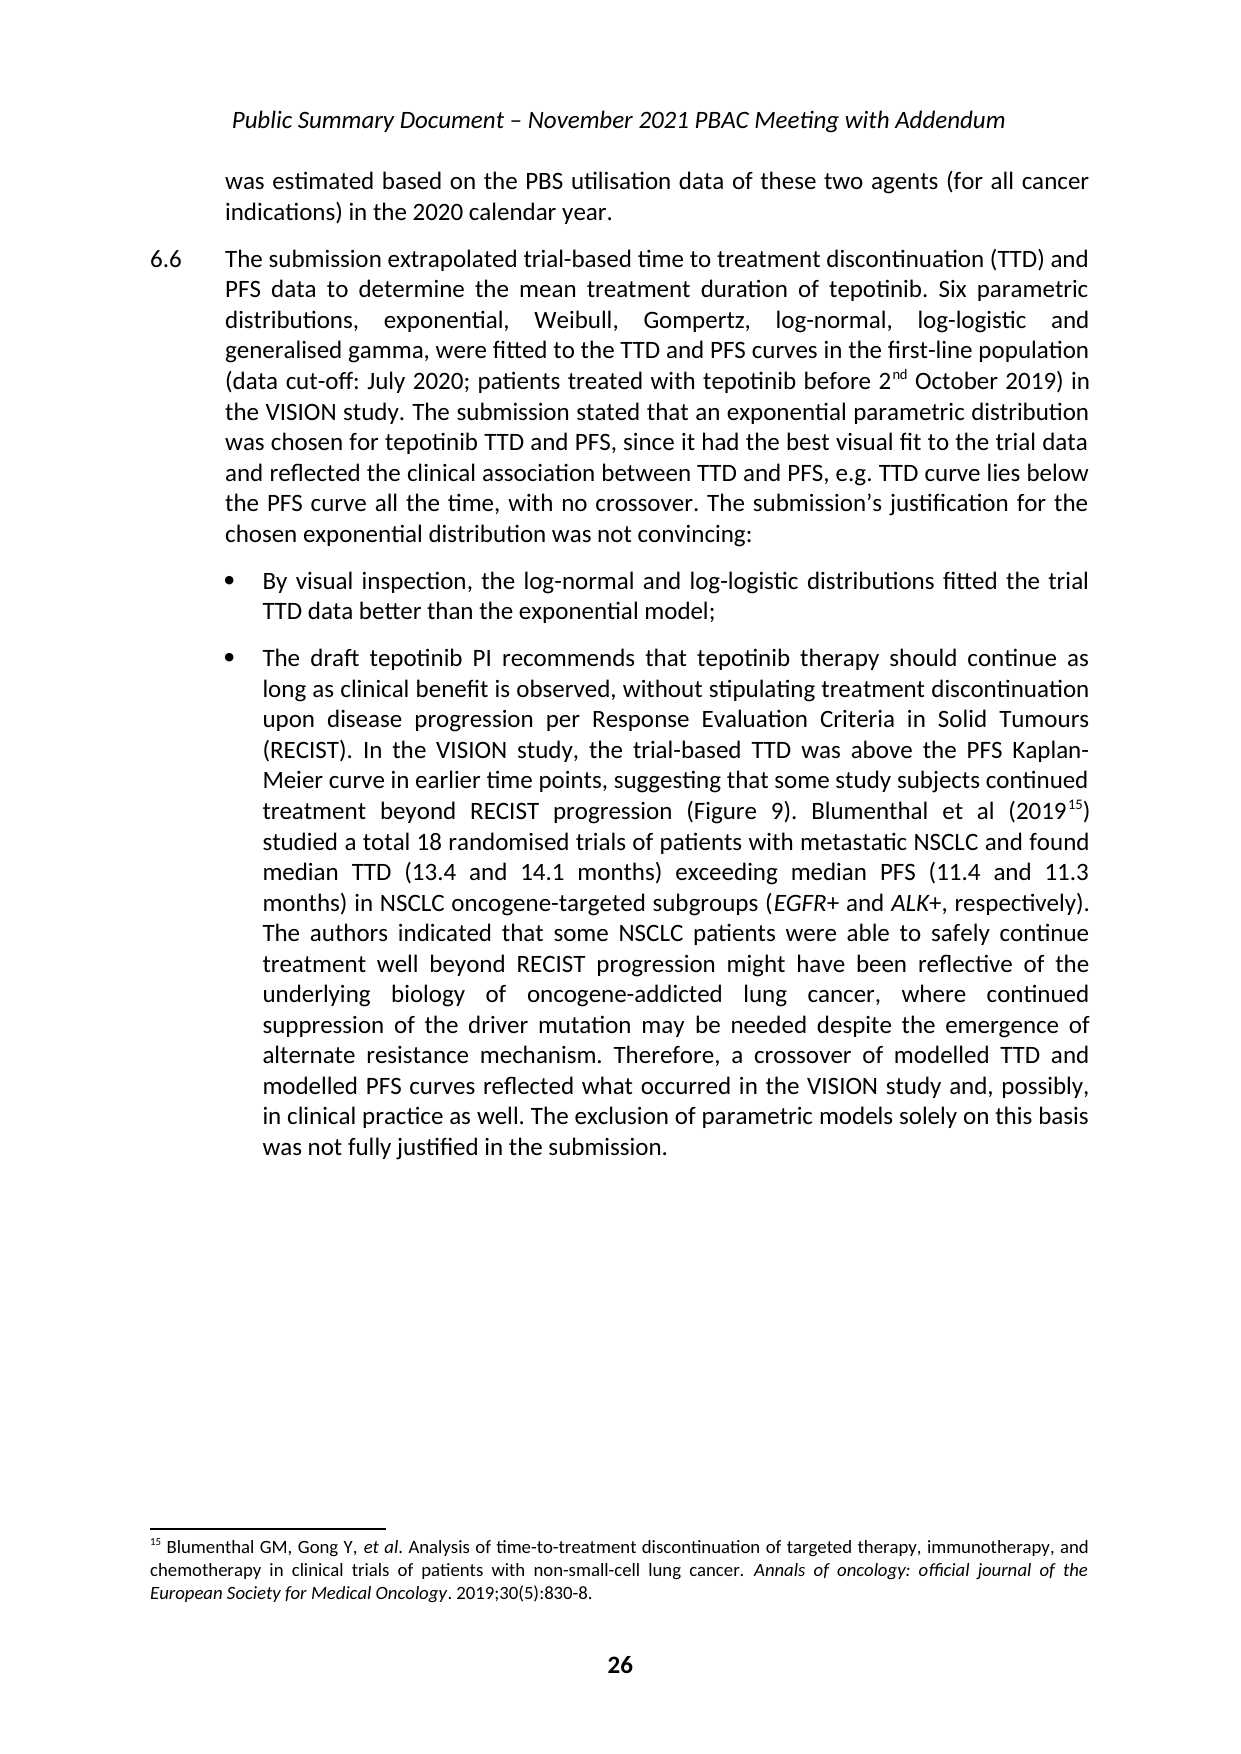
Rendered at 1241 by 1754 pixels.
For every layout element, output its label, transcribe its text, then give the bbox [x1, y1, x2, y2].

list The draft tepotinib PI recommends that tepotinib therapy should continue as long as clinical benefit is observed, without stipulating treatment discontinuation upon disease progression per Response Evaluation Criteria in Solid Tumours (RECIST). In the VISION study, the trial-based TTD was above the PFS Kaplan-Meier curve in earlier time points, suggesting that some study subjects continued treatment beyond RECIST progression (Figure 9). Blumenthal et al (2019) studied a total 18 randomised trials of patients with metastatic NSCLC and found median TTD (13.4 and 14.1 months) exceeding median PFS (11.4 and 11.3 months) in NSCLC oncogene-targeted subgroups (EGFR+ and ALK+, respectively). The authors indicated that some NSCLC patients were able to safely continue treatment well beyond RECIST progression might have been reflective of the underlying biology of oncogene-addicted lung cancer, where continued suppression of the driver mutation may be needed despite the emergence of alternate resistance mechanism. Therefore, a crossover of modelled TTD and modelled PFS curves reflected what occurred in the VISION study and, possibly, in clinical practice as well. The exclusion of parametric models solely on this basis was not fully justified in the submission. [225, 643, 1090, 1161]
list The submission extrapolated trial-based time to treatment discontinuation (TTD) and PFS data to determine the mean treatment duration of tepotinib. Six parametric distributions, exponential, Weibull, Gompertz, log-normal, log-logistic and generalised gamma, were fitted to the TTD and PFS curves in the first-line population (data cut-off: July 2020; patients treated with tepotinib before 2nd October 2019) in the VISION study. The submission stated that an exponential parametric distribution was chosen for tepotinib TTD and PFS, since it had the best visual fit to the trial data and reflected the clinical association between TTD and PFS, e.g. TTD curve lies below the PFS curve all the time, with no crossover. The submission’s justification for the chosen exponential distribution was not convincing: [150, 243, 1090, 548]
list By visual inspection, the log-normal and log-logistic distributions fitted the trial TTD data better than the exponential model; [225, 565, 1090, 626]
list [150, 165, 1090, 226]
